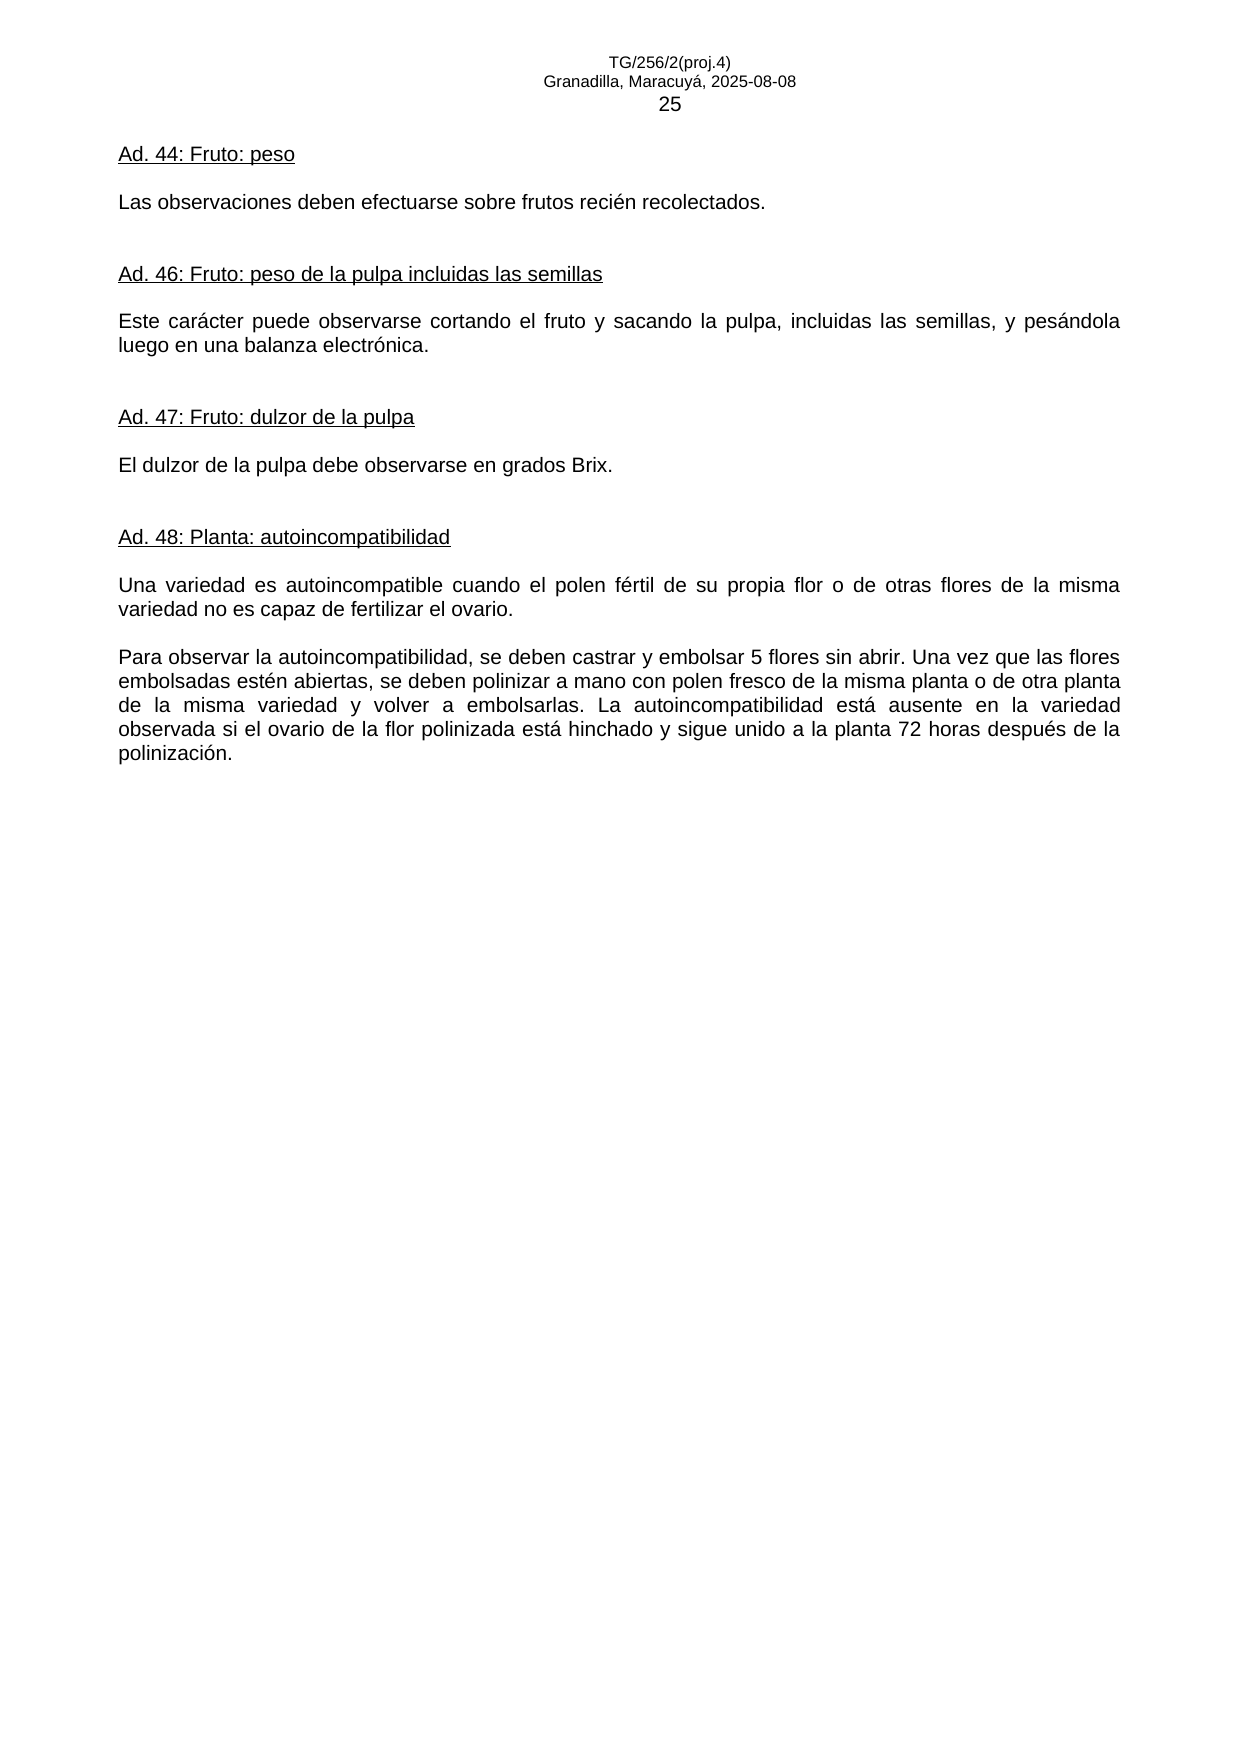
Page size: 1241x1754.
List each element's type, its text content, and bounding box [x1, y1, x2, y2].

text Ad. 48: Planta: autoincompatibilidad [118, 525, 1122, 549]
text El dulzor de la pulpa debe observarse en grados Brix. [118, 453, 1122, 477]
text Ad. 44: Fruto: peso [118, 142, 1122, 166]
text Las observaciones deben efectuarse sobre frutos recién recolectados. [118, 189, 1122, 213]
text Este carácter puede observarse cortando el fruto y sacando la pulpa, incluidas las semillas, y pesándola luego en una balanza electrónica. [118, 309, 1122, 357]
text Ad. 47: Fruto: dulzor de la pulpa [118, 405, 1122, 429]
text Ad. 46: Fruto: peso de la pulpa incluidas las semillas [118, 261, 1122, 285]
text Para observar la autoincompatibilidad, se deben castrar y embolsar 5 flores sin abrir. Una vez que las flores embolsadas estén abiertas, se deben polinizar a mano con polen fresco de la misma planta o de otra planta de la misma variedad y volver a embolsarlas. La autoincompatibilidad está ausente en la variedad observada si el ovario de la flor polinizada está hinchado y sigue unido a la planta 72 horas después de la polinización. [118, 645, 1122, 764]
text Una variedad es autoincompatible cuando el polen fértil de su propia flor o de otras flores de la misma variedad no es capaz de fertilizar el ovario. [118, 573, 1122, 621]
